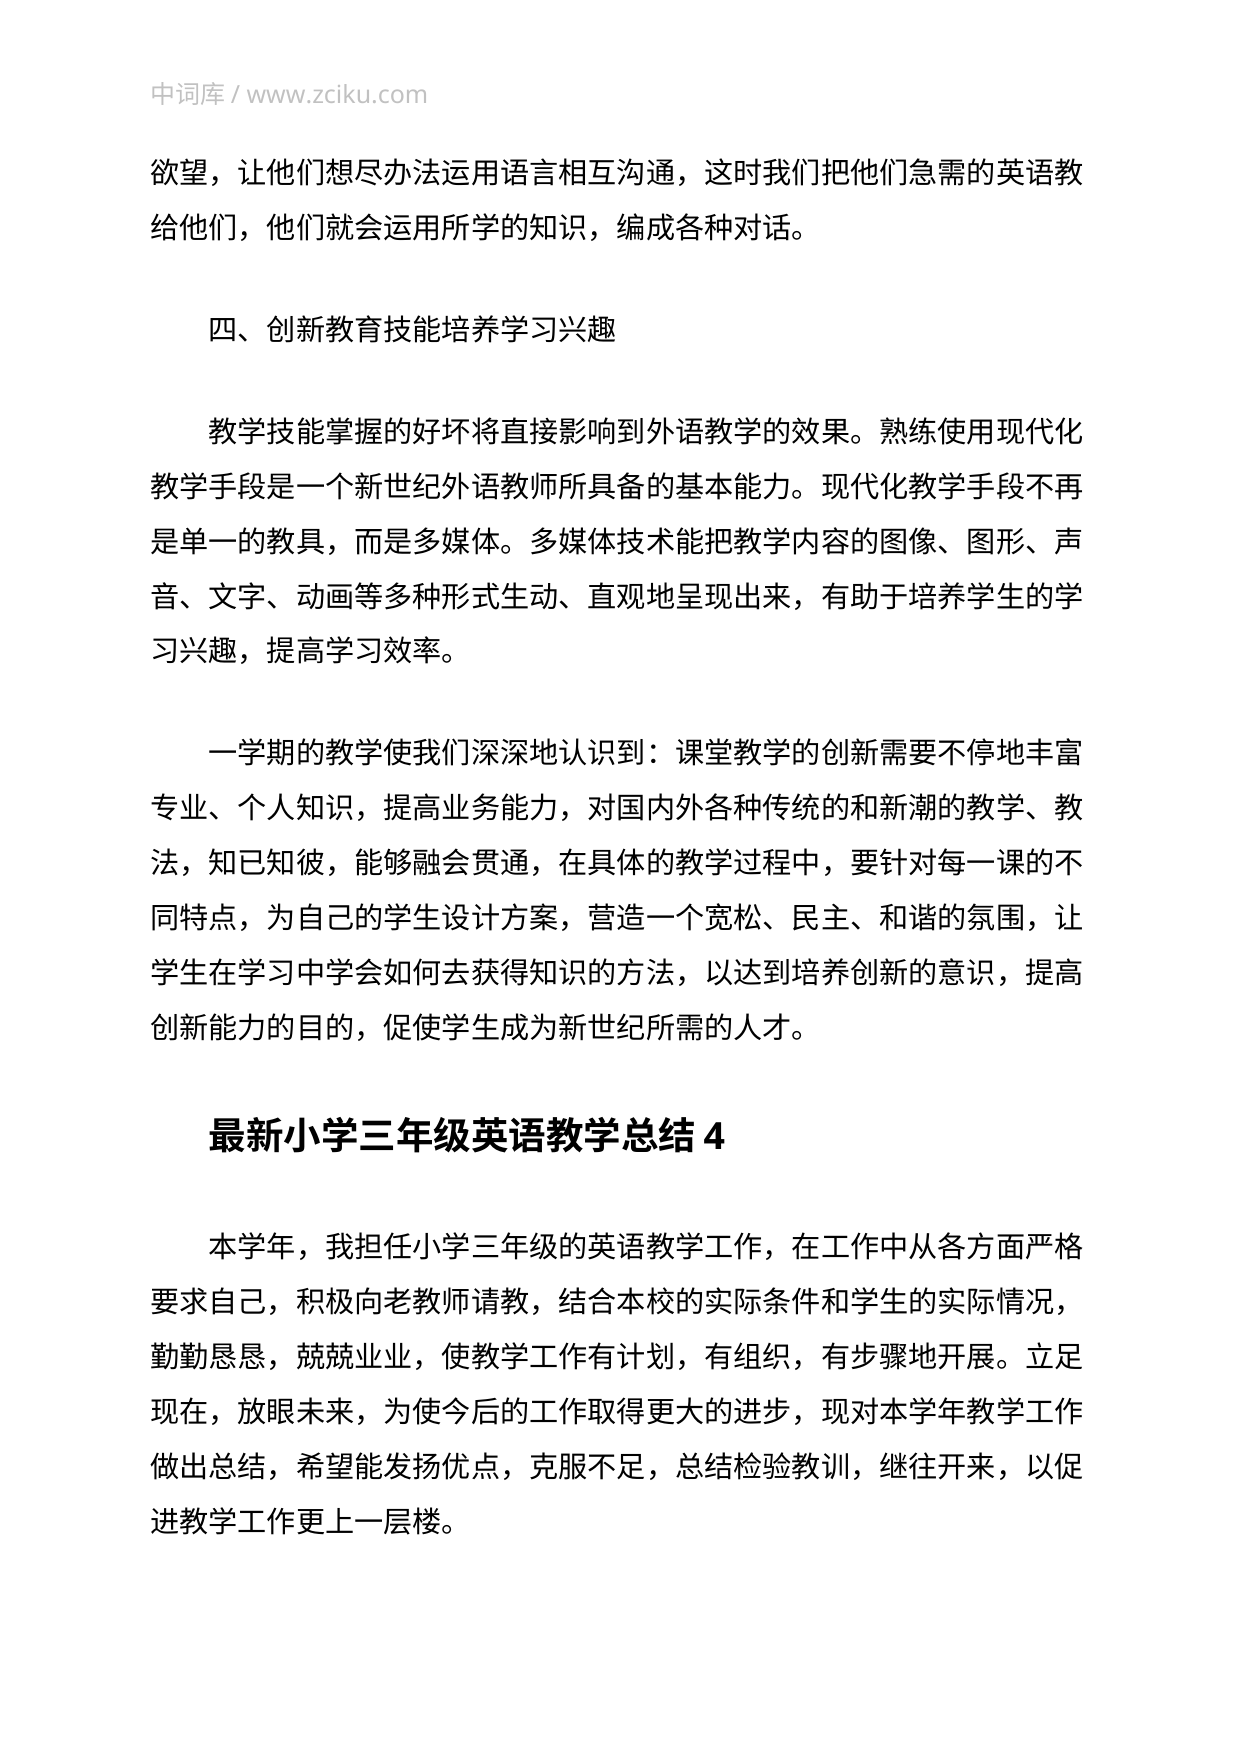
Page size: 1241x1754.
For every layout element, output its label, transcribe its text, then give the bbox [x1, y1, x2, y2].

text 四、创新教育技能培养学习兴趣 [150, 307, 1090, 349]
text 本学年，我担任小学三年级的英语教学工作，在工作中从各方面严格要求自己，积极向老教师请教，结合本校的实际条件和学生的实际情况，勤勤恳恳，兢兢业业，使教学工作有计划，有组织，有步骤地开展。立足现在，放眼未来，为使今后的工作取得更大的进步，现对本学年教学工作做出总结，希望能发扬优点，克服不足，总结检验教训，继往开来，以促进教学工作更上一层楼。 [150, 1224, 1090, 1540]
text 最新小学三年级英语教学总结4 [150, 1106, 1090, 1161]
text 一学期的教学使我们深深地认识到：课堂教学的创新需要不停地丰富专业、个人知识，提高业务能力，对国内外各种传统的和新潮的教学、教法，知已知彼，能够融会贯通，在具体的教学过程中，要针对每一课的不同特点，为自己的学生设计方案，营造一个宽松、民主、和谐的氛围，让学生在学习中学会如何去获得知识的方法，以达到培养创新的意识，提高创新能力的目的，促使学生成为新世纪所需的人才。 [150, 730, 1090, 1047]
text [150, 150, 1090, 247]
text 教学技能掌握的好坏将直接影响到外语教学的效果。熟练使用现代化教学手段是一个新世纪外语教师所具备的基本能力。现代化教学手段不再是单一的教具，而是多媒体。多媒体技术能把教学内容的图像、图形、声音、文字、动画等多种形式生动、直观地呈现出来，有助于培养学生的学习兴趣，提高学习效率。 [150, 408, 1090, 670]
